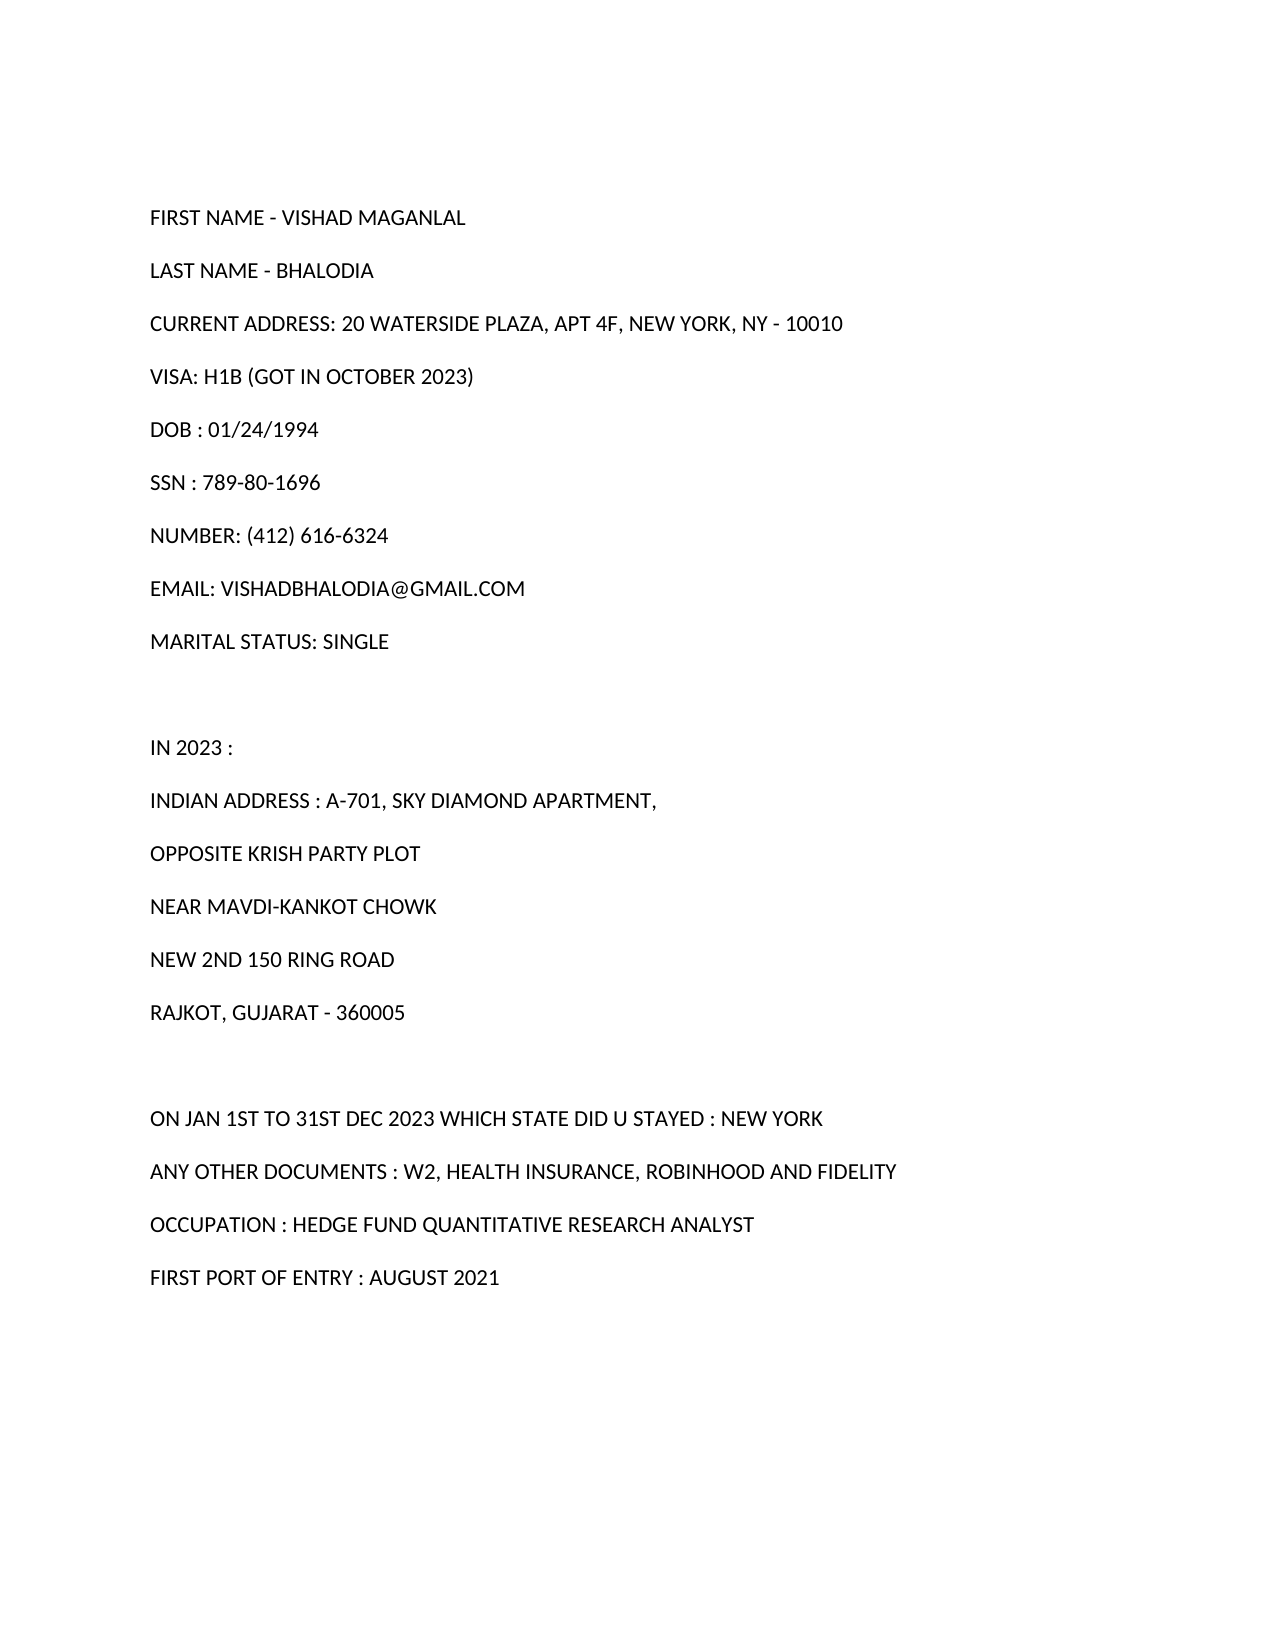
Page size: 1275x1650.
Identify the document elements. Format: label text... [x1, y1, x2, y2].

text DOB : 01/24/1994 [150, 415, 1125, 443]
text ANY OTHER DOCUMENTS : W2, HEALTH INSURANCE, ROBINHOOD AND FIDELITY [150, 1157, 1125, 1185]
text EMAIL: VISHADBHALODIA@GMAIL.COM [150, 574, 1125, 602]
text MARITAL STATUS: SINGLE [150, 627, 1125, 655]
text FIRST PORT OF ENTRY : AUGUST 2021 [150, 1263, 1125, 1291]
text ON JAN 1ST TO 31ST DEC 2023 WHICH STATE DID U STAYED : NEW YORK [150, 1104, 1125, 1132]
text SSN : 789-80-1696 [150, 468, 1125, 496]
text RAJKOT, GUJARAT - 360005 [150, 998, 1125, 1026]
text NEAR MAVDI-KANKOT CHOWK [150, 892, 1125, 920]
text NUMBER: (412) 616-6324 [150, 521, 1125, 549]
text OCCUPATION : HEDGE FUND QUANTITATIVE RESEARCH ANALYST [150, 1210, 1125, 1238]
text CURRENT ADDRESS: 20 WATERSIDE PLAZA, APT 4F, NEW YORK, NY - 10010 [150, 309, 1125, 337]
text VISA: H1B (GOT IN OCTOBER 2023) [150, 362, 1125, 390]
text IN 2023 : [150, 733, 1125, 761]
text FIRST NAME - VISHAD MAGANLAL [150, 203, 1125, 231]
text OPPOSITE KRISH PARTY PLOT [150, 839, 1125, 867]
text INDIAN ADDRESS : A-701, SKY DIAMOND APARTMENT, [150, 786, 1125, 814]
text NEW 2ND 150 RING ROAD [150, 945, 1125, 973]
text LAST NAME - BHALODIA [150, 256, 1125, 284]
